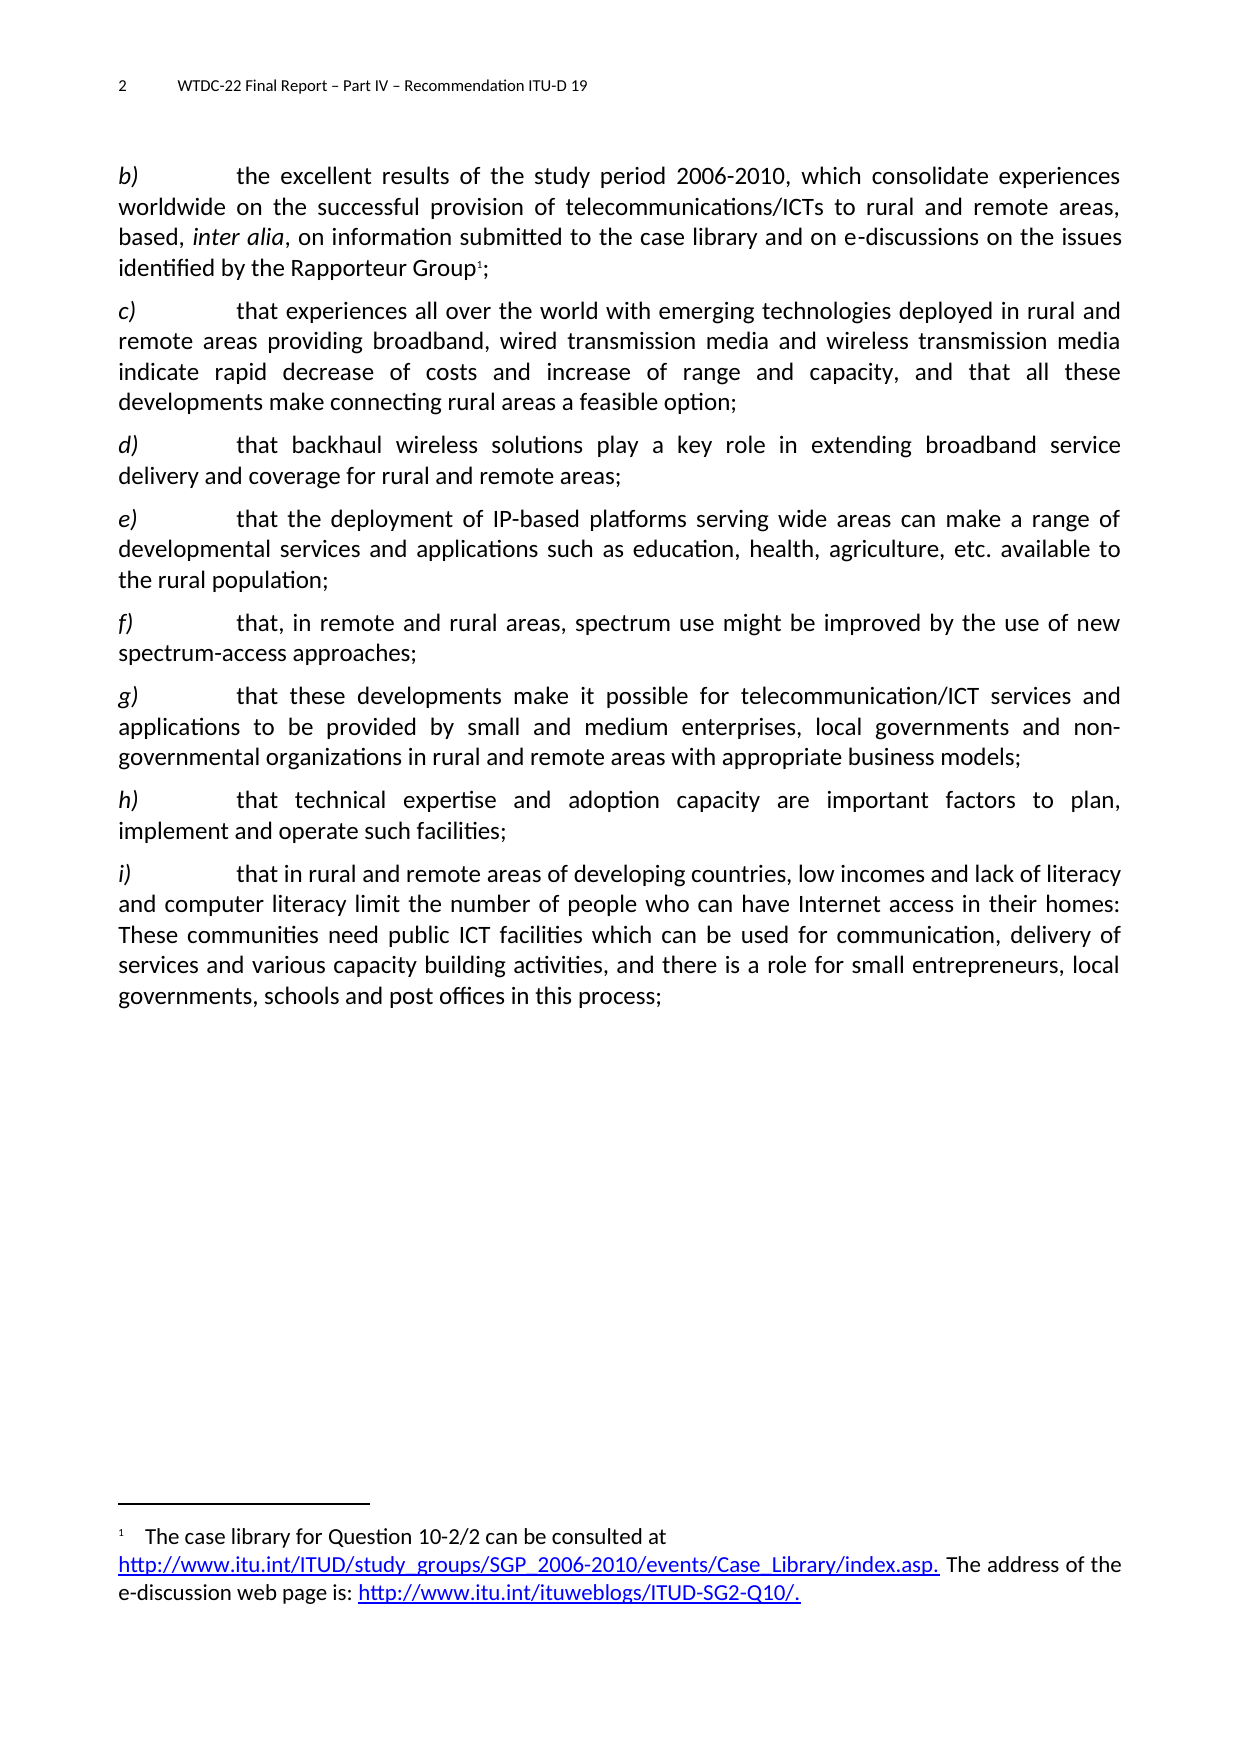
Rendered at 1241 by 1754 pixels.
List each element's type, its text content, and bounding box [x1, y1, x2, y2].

text h) that technical expertise and adoption capacity are important factors to plan, implement and operate such facilities; [118, 784, 1122, 846]
text i) that in rural and remote areas of developing countries, low incomes and lack of literacy and computer literacy limit the number of people who can have Internet access in their homes: These communities need public ICT facilities which can be used for communication, delivery of services and various capacity building activities, and there is a role for small entrepreneurs, local governments, schools and post offices in this process; [118, 858, 1122, 1011]
text f) that, in remote and rural areas, spectrum use might be improved by the use of new spectrum-access approaches; [118, 607, 1122, 668]
text d) that backhaul wireless solutions play a key role in extending broadband service delivery and coverage for rural and remote areas; [118, 429, 1122, 490]
text e) that the deployment of IP-based platforms serving wide areas can make a range of developmental services and applications such as education, health, agriculture, etc. available to the rural population; [118, 503, 1122, 594]
text c) that experiences all over the world with emerging technologies deployed in rural and remote areas providing broadband, wired transmission media and wireless transmission media indicate rapid decrease of costs and increase of range and capacity, and that all these developments make connecting rural areas a feasible option; [118, 295, 1122, 417]
text b) the excellent results of the study period 2006-2010, which consolidate experiences worldwide on the successful provision of telecommunications/ICTs to rural and remote areas, based, inter alia, on information submitted to the case library and on e-discussions on the issues identified by the Rapporteur Group; [118, 160, 1122, 282]
text g) that these developments make it possible for telecommunication/ICT services and applications to be provided by small and medium enterprises, local governments and non-governmental organizations in rural and remote areas with appropriate business models; [118, 681, 1122, 772]
